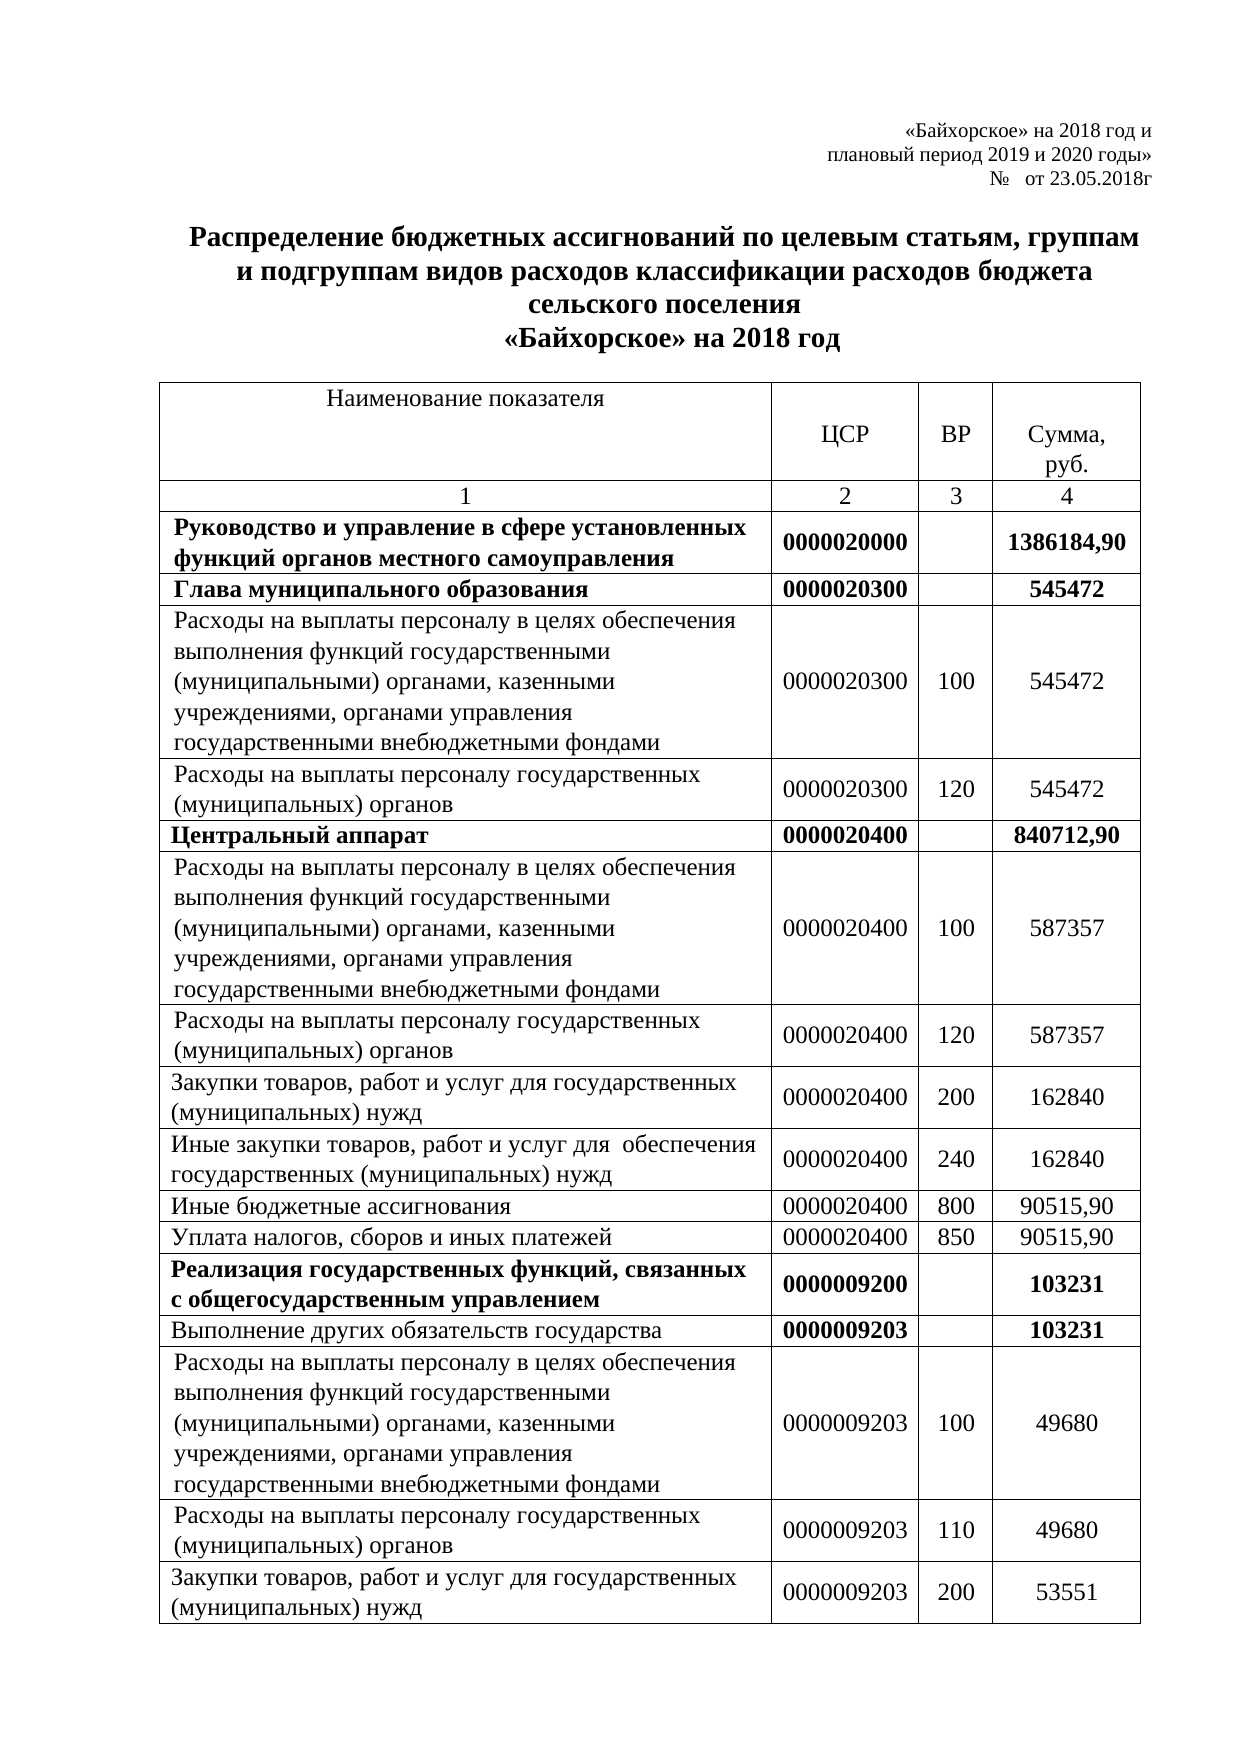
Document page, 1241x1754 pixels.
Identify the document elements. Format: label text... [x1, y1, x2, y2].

table_cell 587357 [993, 1005, 1140, 1066]
text № от 23.05.2018г [177, 166, 1152, 190]
table_cell [919, 512, 992, 573]
table_cell 545472 [993, 574, 1140, 604]
table_cell 545472 [993, 606, 1140, 758]
table_cell 0000009203 [772, 1316, 918, 1346]
table_cell Иные бюджетные ассигнования [160, 1191, 771, 1221]
subtitle «Байхорское» на 2018 год [177, 320, 1152, 353]
table_cell Глава муниципального образования [160, 574, 771, 604]
table_cell 0000020400 [772, 1067, 918, 1128]
table_cell 162840 [993, 1129, 1140, 1190]
table_cell Закупки товаров, работ и услуг для государственных (муниципальных) нужд [160, 1562, 771, 1623]
table_cell Руководство и управление в сфере установленных функций органов местного самоуправления [160, 512, 771, 573]
table_cell 53551 [993, 1562, 1140, 1623]
table_cell Выполнение других обязательств государства [160, 1316, 771, 1346]
table_cell Закупки товаров, работ и услуг для государственных (муниципальных) нужд [160, 1067, 771, 1128]
table_cell 2 [772, 481, 918, 511]
table_cell 49680 [993, 1347, 1140, 1499]
table_header [919, 383, 992, 418]
table_cell 0000020300 [772, 759, 918, 819]
table_cell 0000020400 [772, 821, 918, 851]
table_header Наименование показателя [160, 383, 771, 480]
table_cell 0000009203 [772, 1347, 918, 1499]
table_cell 587357 [993, 852, 1140, 1004]
table_cell [919, 1254, 992, 1314]
subtitle Распределение бюджетных ассигнований по целевым статьям, группам и подгруппам видов расходов классификации расходов бюджета сельского поселения [177, 219, 1152, 320]
table_cell 0000020000 [772, 512, 918, 573]
table_cell Сумма, руб. [993, 418, 1140, 480]
table_cell 100 [919, 852, 992, 1004]
text «Байхорское» на 2018 год и [177, 118, 1152, 142]
table_cell 545472 [993, 759, 1140, 819]
table_cell 100 [919, 1347, 992, 1499]
table_cell 0000020400 [772, 1129, 918, 1190]
table_cell 240 [919, 1129, 992, 1190]
table_header [772, 383, 918, 418]
table_cell 120 [919, 759, 992, 819]
text плановый период 2019 и 2020 годы» [177, 142, 1152, 166]
table_cell 0000009200 [772, 1254, 918, 1314]
table_cell 162840 [993, 1067, 1140, 1128]
table_cell [919, 1316, 992, 1346]
table_cell 4 [993, 481, 1140, 511]
table_cell 800 [919, 1191, 992, 1221]
table_cell [919, 574, 992, 604]
table_cell 1 [160, 481, 771, 511]
table_cell 0000020400 [772, 1005, 918, 1066]
table_cell Реализация государственных функций, связанных с общегосударственным управлением [160, 1254, 771, 1314]
table_cell 0000020400 [772, 1222, 918, 1253]
table_cell 103231 [993, 1254, 1140, 1314]
table_cell ЦСР [772, 418, 918, 480]
table_cell 850 [919, 1222, 992, 1253]
table_cell 1386184,90 [993, 512, 1140, 573]
table_cell 103231 [993, 1316, 1140, 1346]
table_cell 90515,90 [993, 1222, 1140, 1253]
table_cell Уплата налогов, сборов и иных платежей [160, 1222, 771, 1253]
table_cell 0000009203 [772, 1562, 918, 1623]
table_cell 120 [919, 1005, 992, 1066]
table_cell 840712,90 [993, 821, 1140, 851]
table_cell 0000020400 [772, 852, 918, 1004]
table_cell 200 [919, 1562, 992, 1623]
table_cell 0000020300 [772, 574, 918, 604]
table_cell ВР [919, 418, 992, 480]
table_cell Расходы на выплаты персоналу государственных (муниципальных) органов [160, 759, 771, 819]
table_cell 0000020400 [772, 1191, 918, 1221]
table_cell 90515,90 [993, 1191, 1140, 1221]
table_cell 0000020300 [772, 606, 918, 758]
table_header [993, 383, 1140, 418]
table_cell 3 [919, 481, 992, 511]
table_cell Расходы на выплаты персоналу государственных (муниципальных) органов [160, 1005, 771, 1066]
table_cell 110 [919, 1500, 992, 1561]
table_cell Центральный аппарат [160, 821, 771, 851]
table_cell Расходы на выплаты персоналу государственных (муниципальных) органов [160, 1500, 771, 1561]
table_cell 0000009203 [772, 1500, 918, 1561]
table_cell Иные закупки товаров, работ и услуг для обеспечения государственных (муниципальных) нужд [160, 1129, 771, 1190]
table_cell 49680 [993, 1500, 1140, 1561]
table_cell 200 [919, 1067, 992, 1128]
table_cell 100 [919, 606, 992, 758]
table_cell [919, 821, 992, 851]
